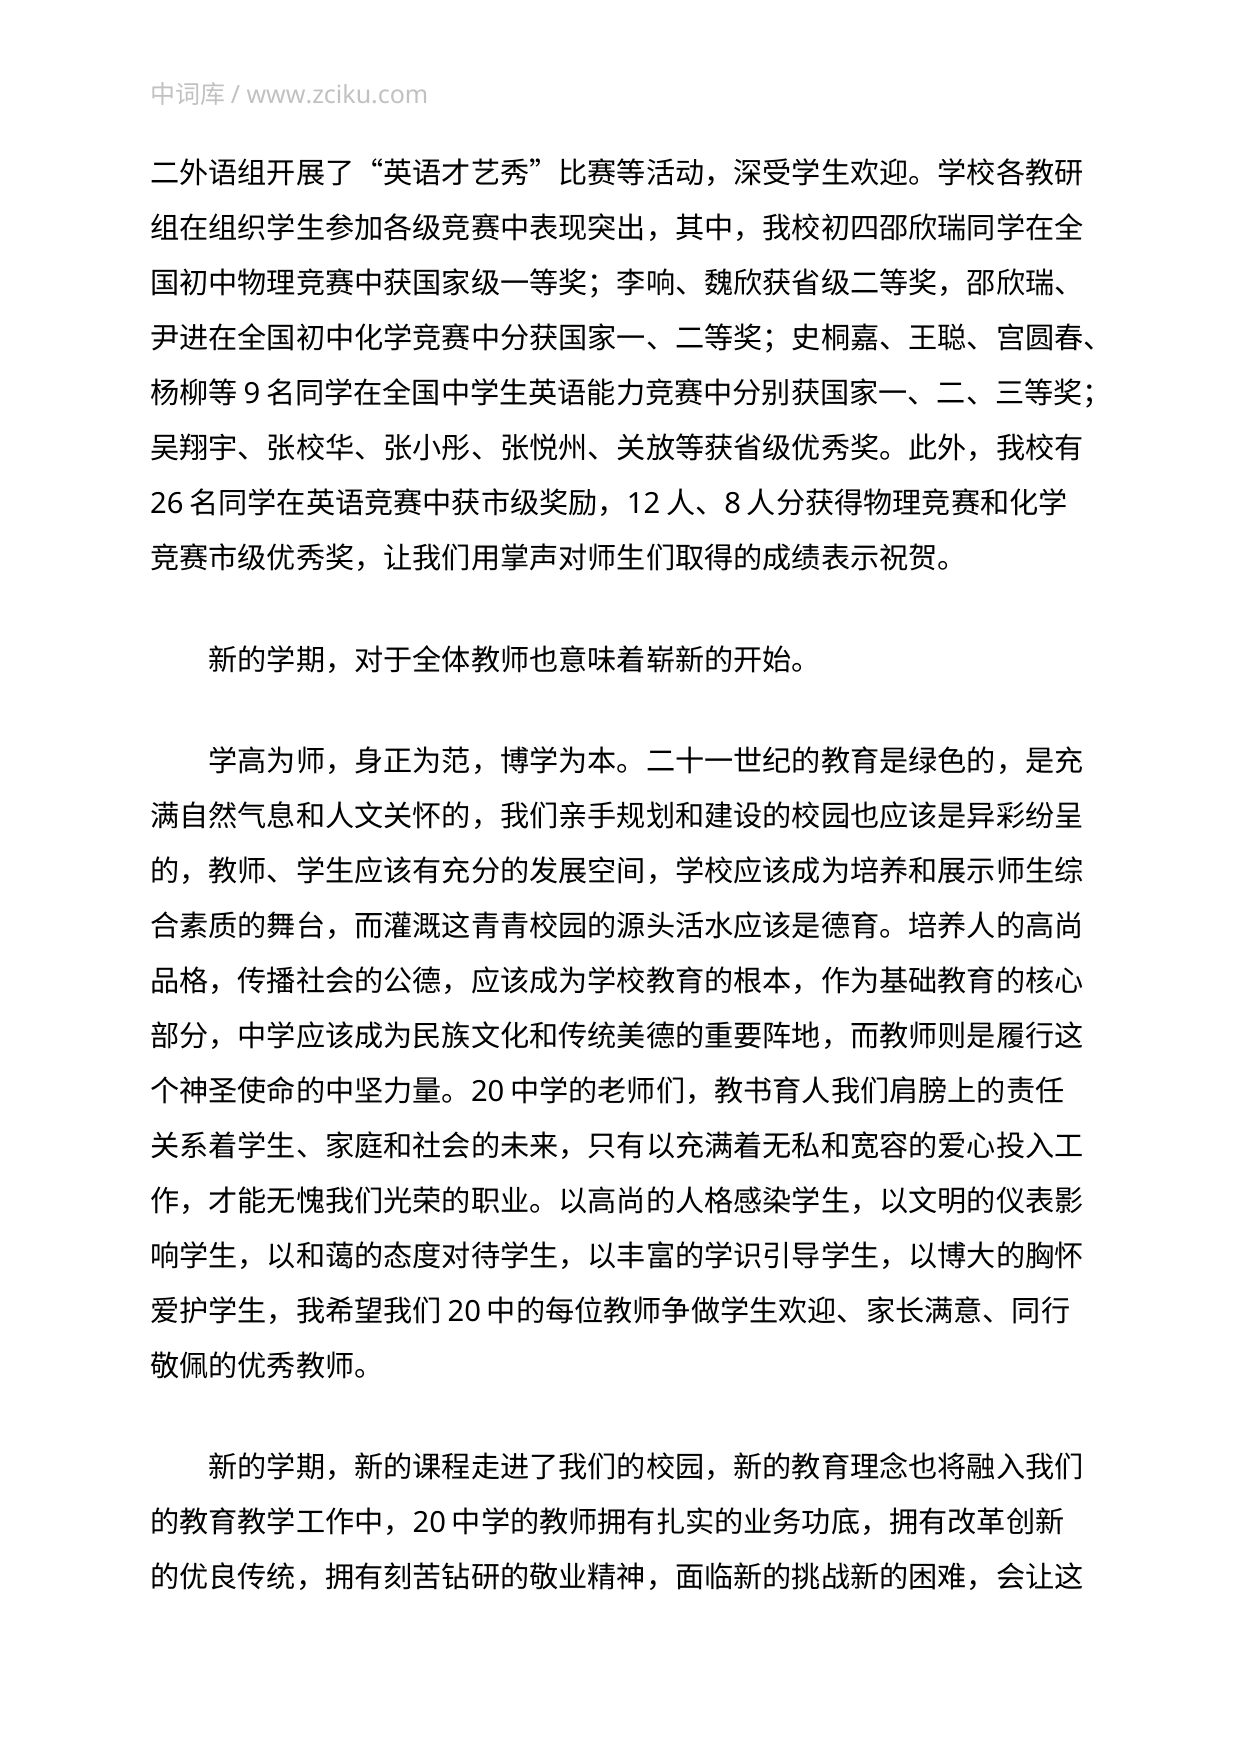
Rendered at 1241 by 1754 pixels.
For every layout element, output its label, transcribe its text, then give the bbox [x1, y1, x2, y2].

text 学高为师，身正为范，博学为本。二十一世纪的教育是绿色的，是充满自然气息和人文关怀的，我们亲手规划和建设的校园也应该是异彩纷呈的，教师、学生应该有充分的发展空间，学校应该成为培养和展示师生综合素质的舞台，而灌溉这青青校园的源头活水应该是德育。培养人的高尚品格，传播社会的公德，应该成为学校教育的根本，作为基础教育的核心部分，中学应该成为民族文化和传统美德的重要阵地，而教师则是履行这个神圣使命的中坚力量。20中学的老师们，教书育人我们肩膀上的责任关系着学生、家庭和社会的未来，只有以充满着无私和宽容的爱心投入工作，才能无愧我们光荣的职业。以高尚的人格感染学生，以文明的仪表影响学生，以和蔼的态度对待学生，以丰富的学识引导学生，以博大的胸怀爱护学生，我希望我们20中的每位教师争做学生欢迎、家长满意、同行敬佩的优秀教师。 [150, 738, 1090, 1384]
text 新的学期，对于全体教师也意味着崭新的开始。 [150, 636, 1090, 678]
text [150, 150, 1090, 577]
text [150, 1444, 1090, 1596]
